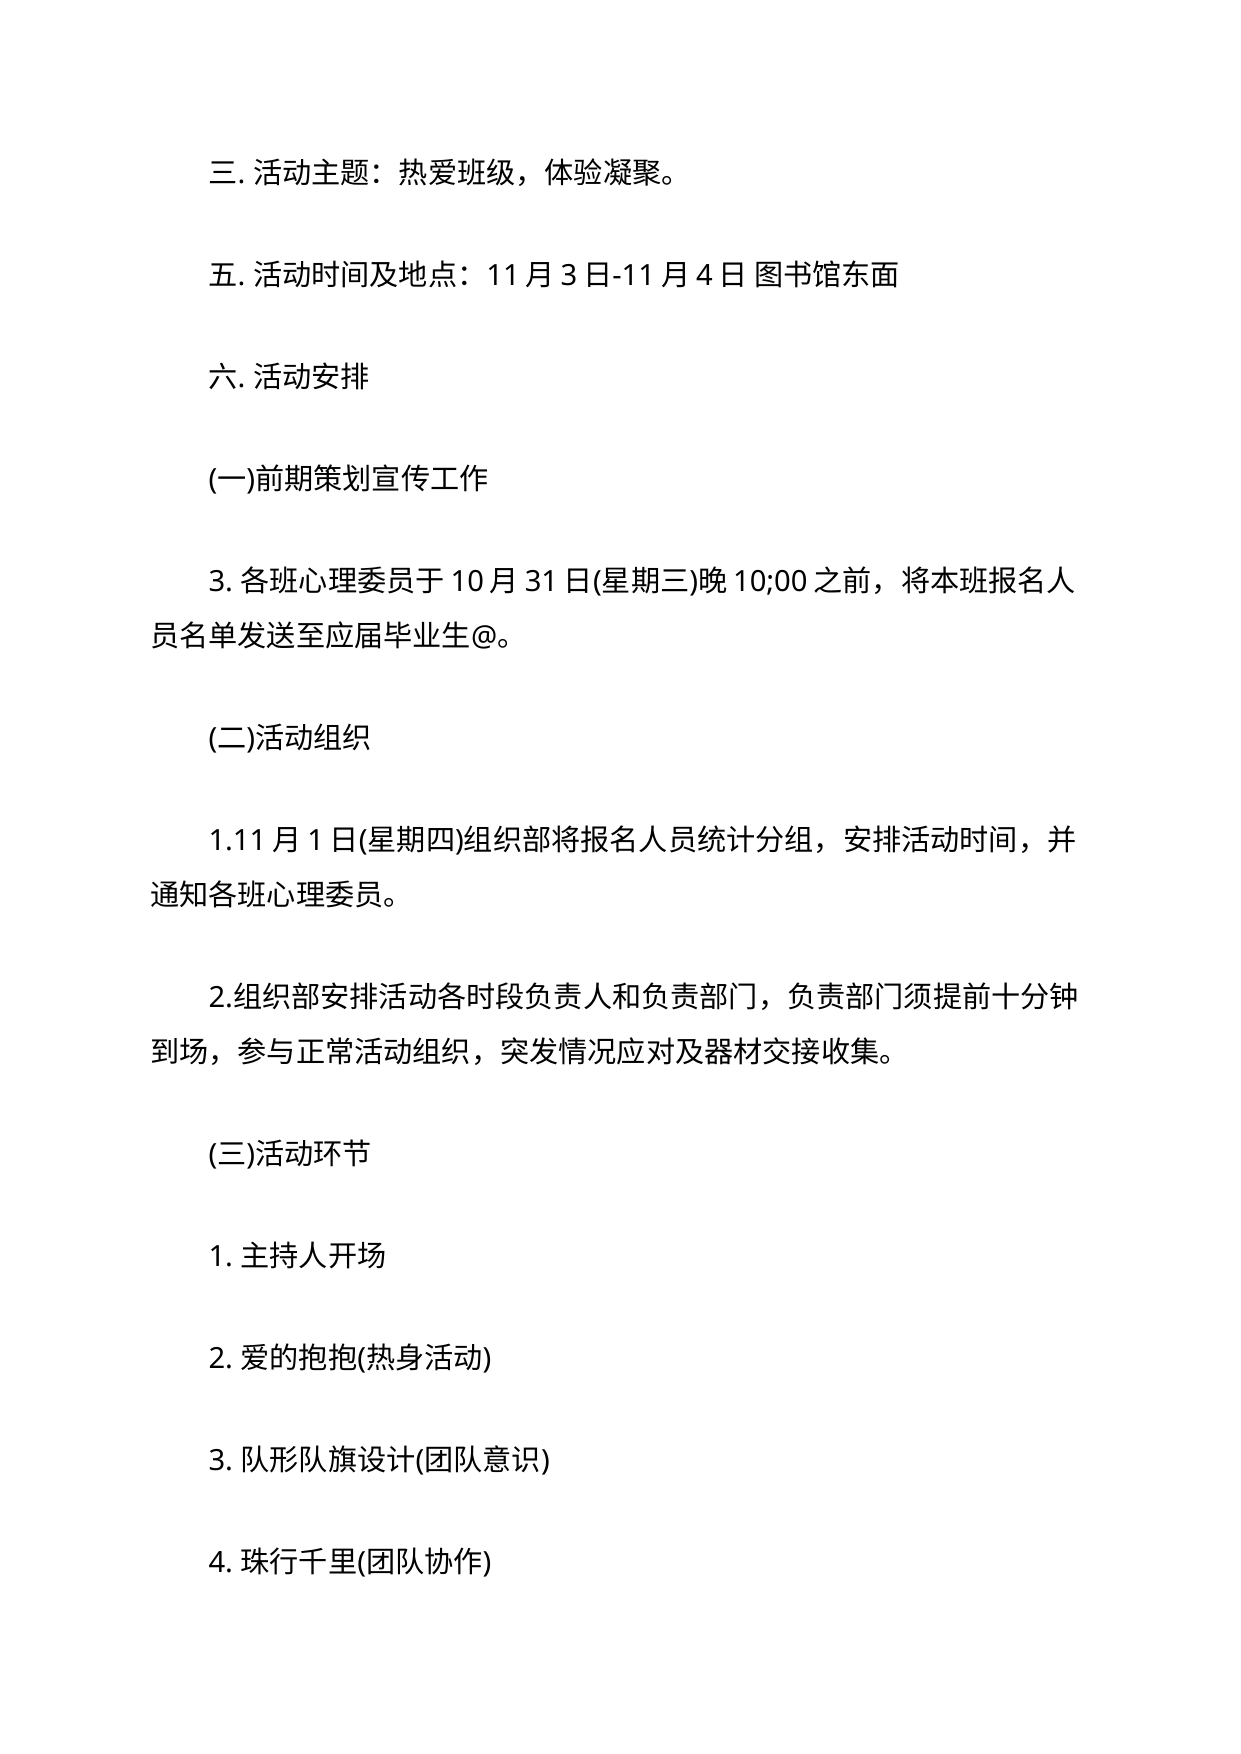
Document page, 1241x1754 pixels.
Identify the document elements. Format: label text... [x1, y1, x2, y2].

text 2. 爱的抱抱(热身活动) [150, 1334, 1090, 1377]
text 1.11月1日(星期四)组织部将报名人员统计分组，安排活动时间，并通知各班心理委员。 [150, 817, 1090, 914]
text 3. 各班心理委员于10月31日(星期三)晚10;00之前，将本班报名人员名单发送至应届毕业生@。 [150, 558, 1090, 655]
text 五. 活动时间及地点：11月3日-11月4日 图书馆东面 [150, 252, 1090, 294]
text 六. 活动安排 [150, 354, 1090, 396]
text (一)前期策划宣传工作 [150, 456, 1090, 498]
text 2.组织部安排活动各时段负责人和负责部门，负责部门须提前十分钟到场，参与正常活动组织，突发情况应对及器材交接收集。 [150, 974, 1090, 1071]
text 三. 活动主题：热爱班级，体验凝聚。 [150, 150, 1090, 192]
text 3. 队形队旗设计(团队意识) [150, 1436, 1090, 1479]
text (三)活动环节 [150, 1130, 1090, 1173]
text 1. 主持人开场 [150, 1232, 1090, 1275]
text 4. 珠行千里(团队协作) [150, 1538, 1090, 1581]
text (二)活动组织 [150, 715, 1090, 757]
